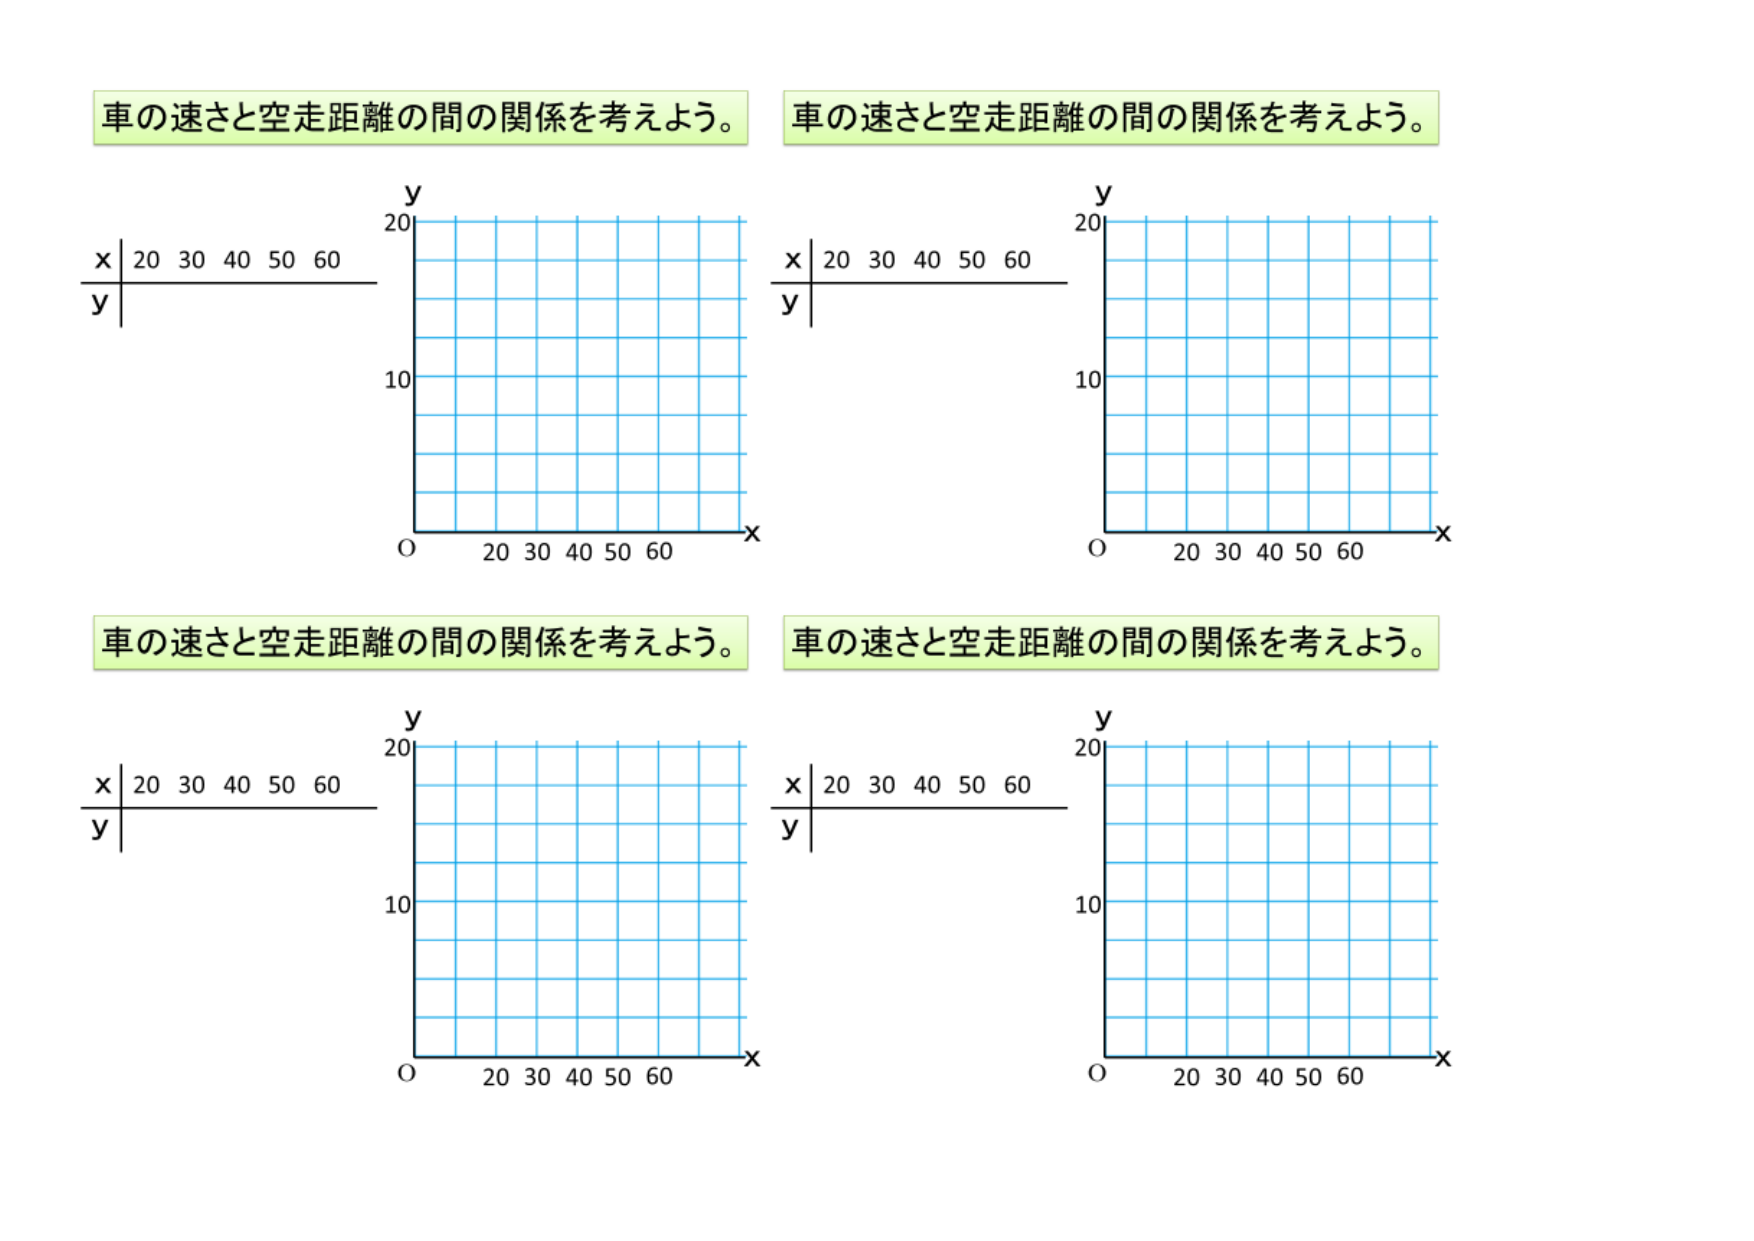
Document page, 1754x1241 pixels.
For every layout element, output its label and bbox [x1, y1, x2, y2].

picture [75, 76, 1457, 595]
picture [75, 601, 1457, 1120]
